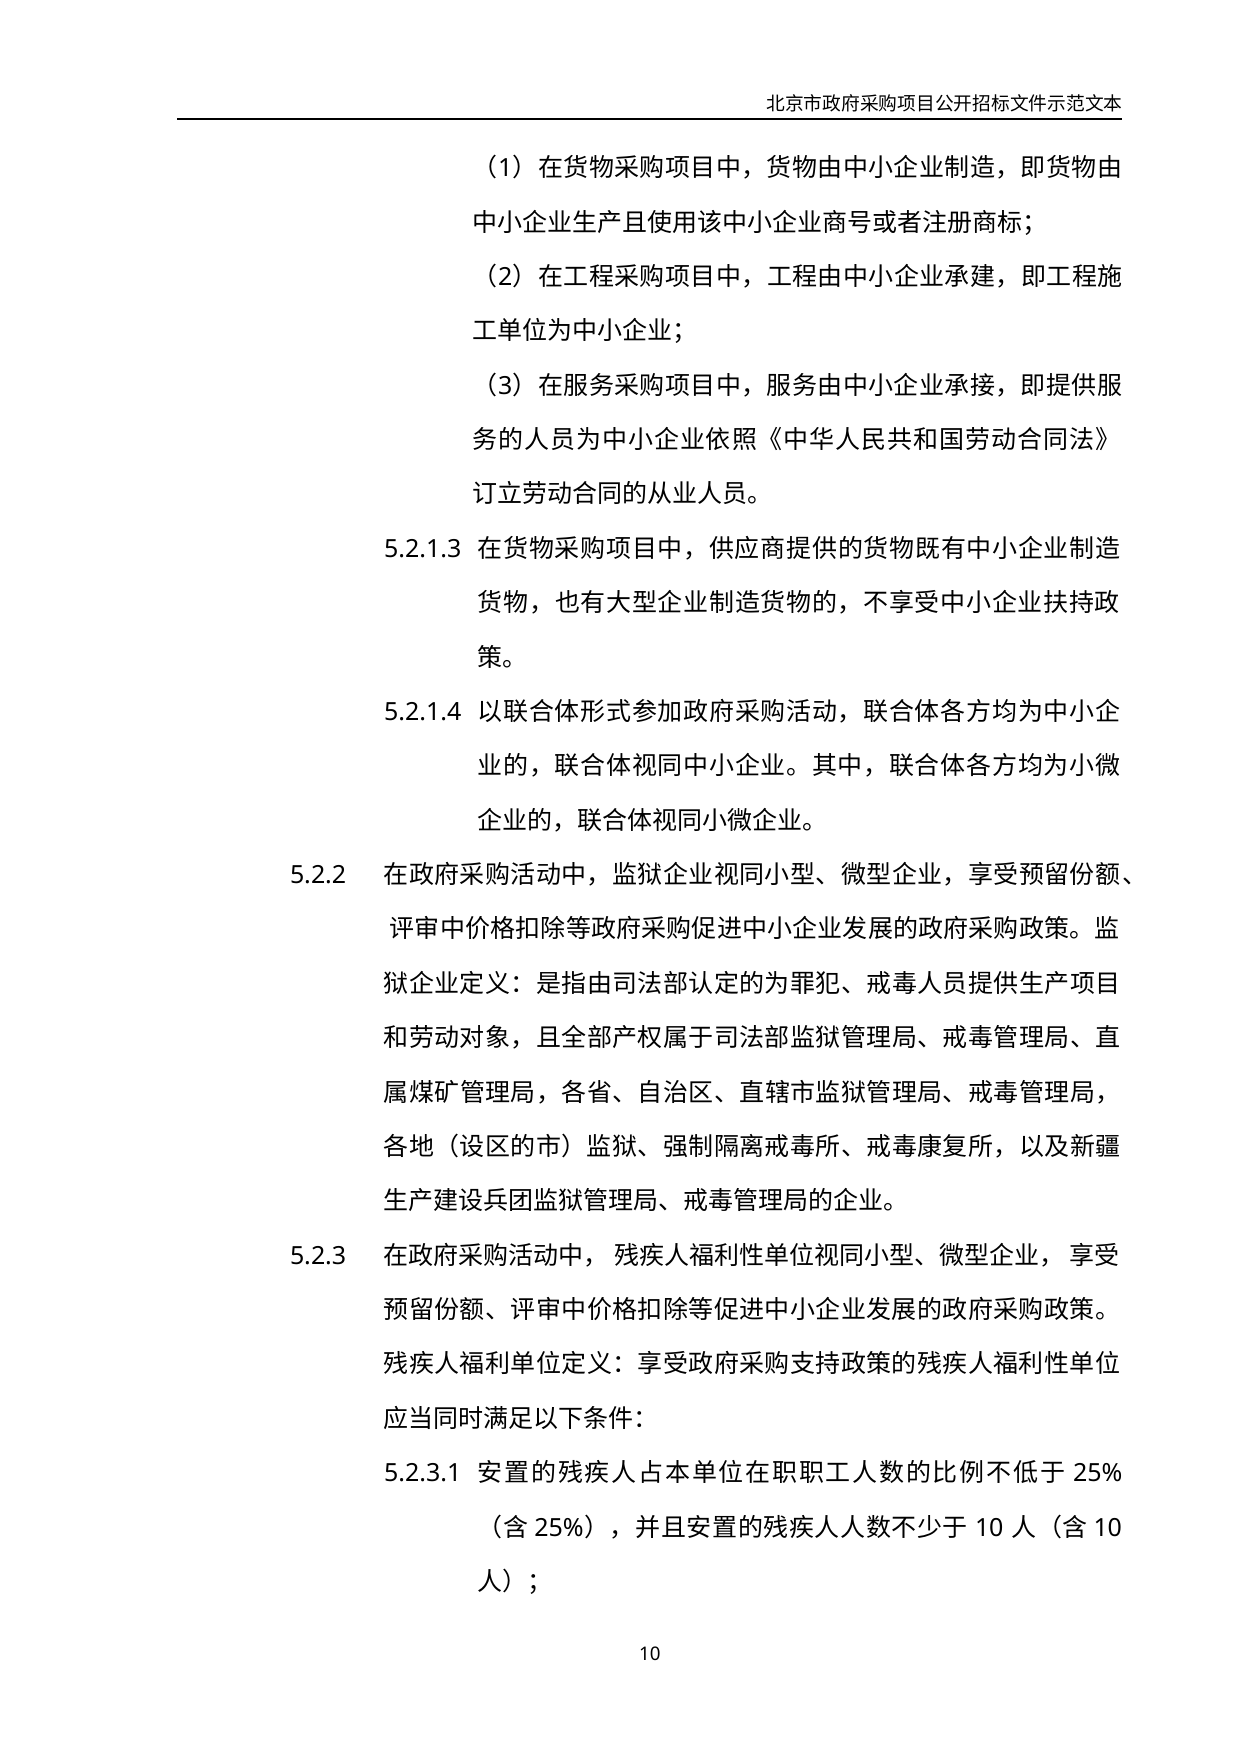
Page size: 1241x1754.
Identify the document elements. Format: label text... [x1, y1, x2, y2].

list 以联合体形式参加政府采购活动，联合体各方均为中小企业的，联合体视同中小企业。其中，联合体各方均为小微企业的，联合体视同小微企业。 [384, 691, 1122, 836]
list 在货物采购项目中，供应商提供的货物既有中小企业制造货物，也有大型企业制造货物的，不享受中小企业扶持政策。 [384, 528, 1122, 673]
text （1）在货物采购项目中，货物由中小企业制造，即货物由中小企业生产且使用该中小企业商号或者注册商标； [472, 148, 1122, 238]
list 在政府采购活动中， 残疾人福利性单位视同小型、微型企业， 享受预留份额、评审中价格扣除等促进中小企业发展的政府采购政策。残疾人福利单位定义：享受政府采购支持政策的残疾人福利性单位应当同时满足以下条件： [290, 1235, 1122, 1434]
text （2）在工程采购项目中，工程由中小企业承建，即工程施工单位为中小企业； [472, 256, 1122, 347]
list 安置的残疾人占本单位在职职工人数的比例不低于25%（含25%），并且安置的残疾人人数不少于10 人（含10 人）； [384, 1453, 1122, 1598]
text （3）在服务采购项目中，服务由中小企业承接，即提供服务的人员为中小企业依照《中华人民共和国劳动合同法》订立劳动合同的从业人员。 [472, 365, 1122, 510]
list 在政府采购活动中，监狱企业视同小型、微型企业，享受预留份额、 评审中价格扣除等政府采购促进中小企业发展的政府采购政策。监狱企业定义：是指由司法部认定的为罪犯、戒毒人员提供生产项目和劳动对象，且全部产权属于司法部监狱管理局、戒毒管理局、直属煤矿管理局，各省、自治区、直辖市监狱管理局、戒毒管理局，各地（设区的市）监狱、强制隔离戒毒所、戒毒康复所，以及新疆生产建设兵团监狱管理局、戒毒管理局的企业。 [290, 854, 1122, 1217]
